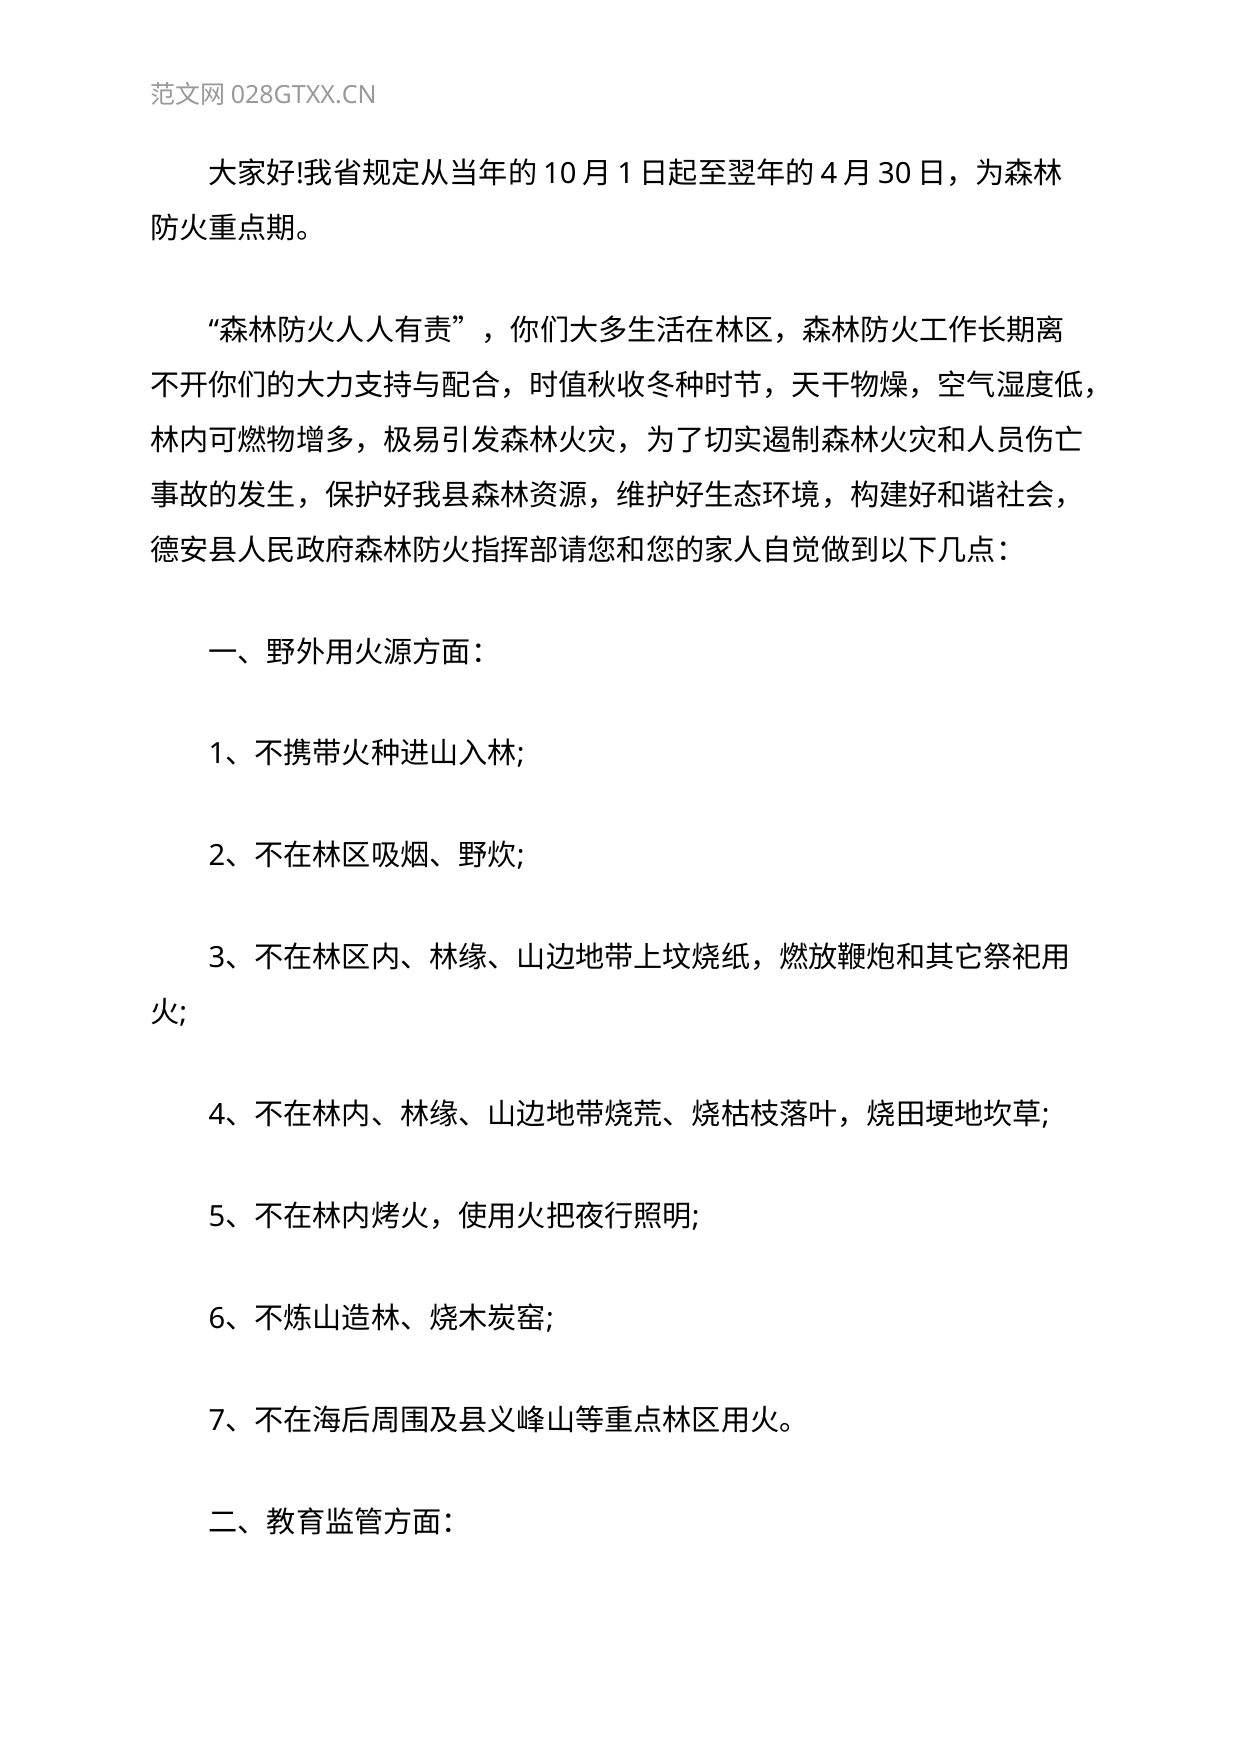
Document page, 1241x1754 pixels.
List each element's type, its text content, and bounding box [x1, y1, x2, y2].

text 二、教育监管方面： [150, 1499, 1090, 1541]
text 3、不在林区内、林缘、山边地带上坟烧纸，燃放鞭炮和其它祭祀用火; [150, 934, 1090, 1031]
text 大家好!我省规定从当年的10月1日起至翌年的4月30日，为森林防火重点期。 [150, 150, 1090, 247]
text 1、不携带火种进山入林; [150, 730, 1090, 772]
text “森林防火人人有责”，你们大多生活在林区，森林防火工作长期离不开你们的大力支持与配合，时值秋收冬种时节，天干物燥，空气湿度低，林内可燃物增多，极易引发森林火灾，为了切实遏制森林火灾和人员伤亡事故的发生，保护好我县森林资源，维护好生态环境，构建好和谐社会，德安县人民政府森林防火指挥部请您和您的家人自觉做到以下几点： [150, 307, 1090, 569]
text 5、不在林内烤火，使用火把夜行照明; [150, 1193, 1090, 1235]
text 6、不炼山造林、烧木炭窑; [150, 1295, 1090, 1337]
text 7、不在海后周围及县义峰山等重点林区用火。 [150, 1397, 1090, 1439]
text 2、不在林区吸烟、野炊; [150, 832, 1090, 874]
text 4、不在林内、林缘、山边地带烧荒、烧枯枝落叶，烧田埂地坎草; [150, 1091, 1090, 1133]
text 一、野外用火源方面： [150, 628, 1090, 671]
